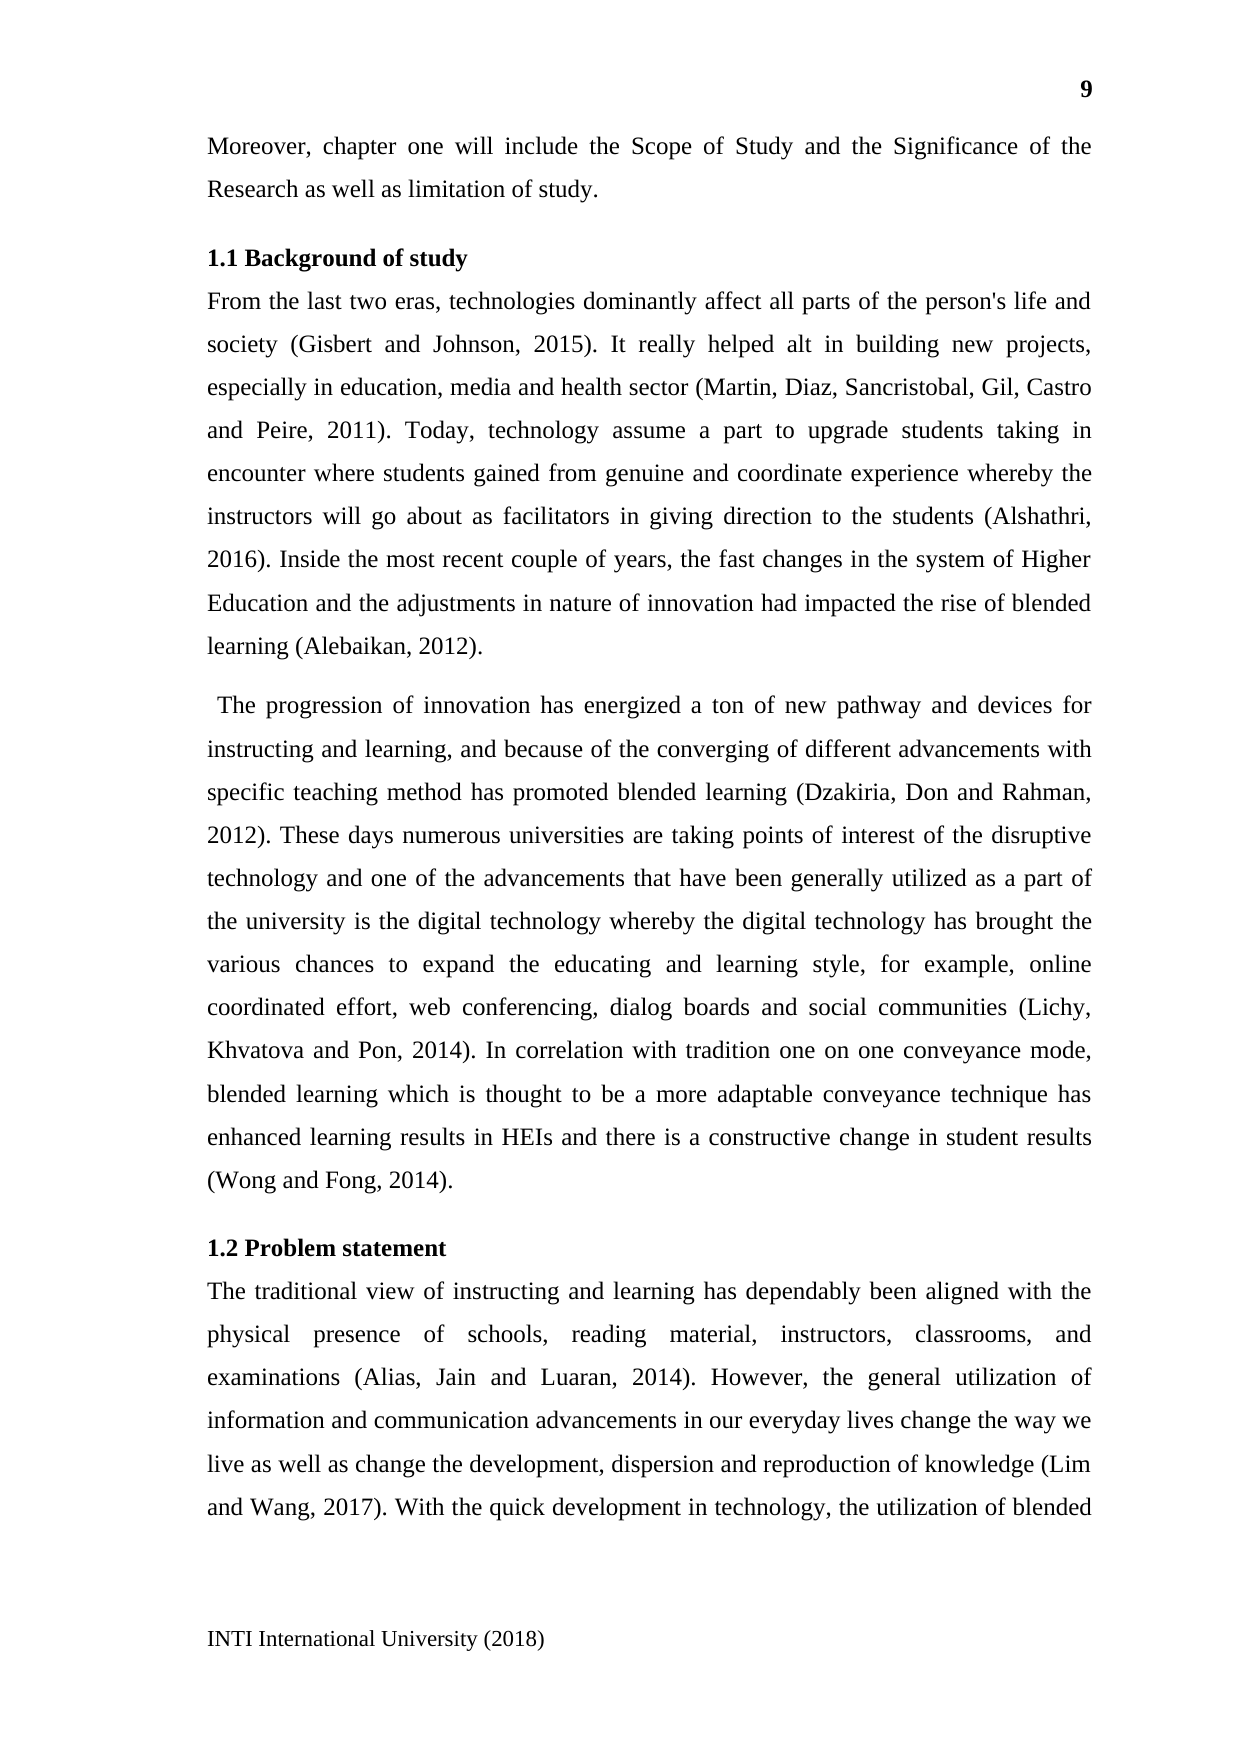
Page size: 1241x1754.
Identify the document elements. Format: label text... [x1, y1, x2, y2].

text From the last two eras, technologies dominantly affect all parts of the person's life and society (Gisbert and Johnson, 2015). It really helped alt in building new projects, especially in education, media and health sector (Martin, Diaz, Sancristobal, Gil, Castro and Peire, 2011). Today, technology assume a part to upgrade students taking in encounter where students gained from genuine and coordinate experience whereby the instructors will go about as facilitators in giving direction to the students (Alshathri, 2016). Inside the most recent couple of years, the fast changes in the system of Higher Education and the adjustments in nature of innovation had impacted the rise of blended learning (Alebaikan, 2012). [207, 286, 1092, 659]
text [207, 131, 1092, 203]
subtitle 1.1 Background of study [207, 243, 1092, 271]
subtitle 1.2 Problem statement [207, 1233, 1092, 1262]
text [207, 1276, 1092, 1521]
text The progression of innovation has energized a ton of new pathway and devices for instructing and learning, and because of the converging of different advancements with specific teaching method has promoted blended learning (Dzakiria, Don and Rahman, 2012). These days numerous universities are taking points of interest of the disruptive technology and one of the advancements that have been generally utilized as a part of the university is the digital technology whereby the digital technology has brought the various chances to expand the educating and learning style, for example, online coordinated effort, web conferencing, dialog boards and social communities (Lichy, Khvatova and Pon, 2014). In correlation with tradition one on one conveyance mode, blended learning which is thought to be a more adaptable conveyance technique has enhanced learning results in HEIs and there is a constructive change in student results (Wong and Fong, 2014). [207, 691, 1092, 1194]
